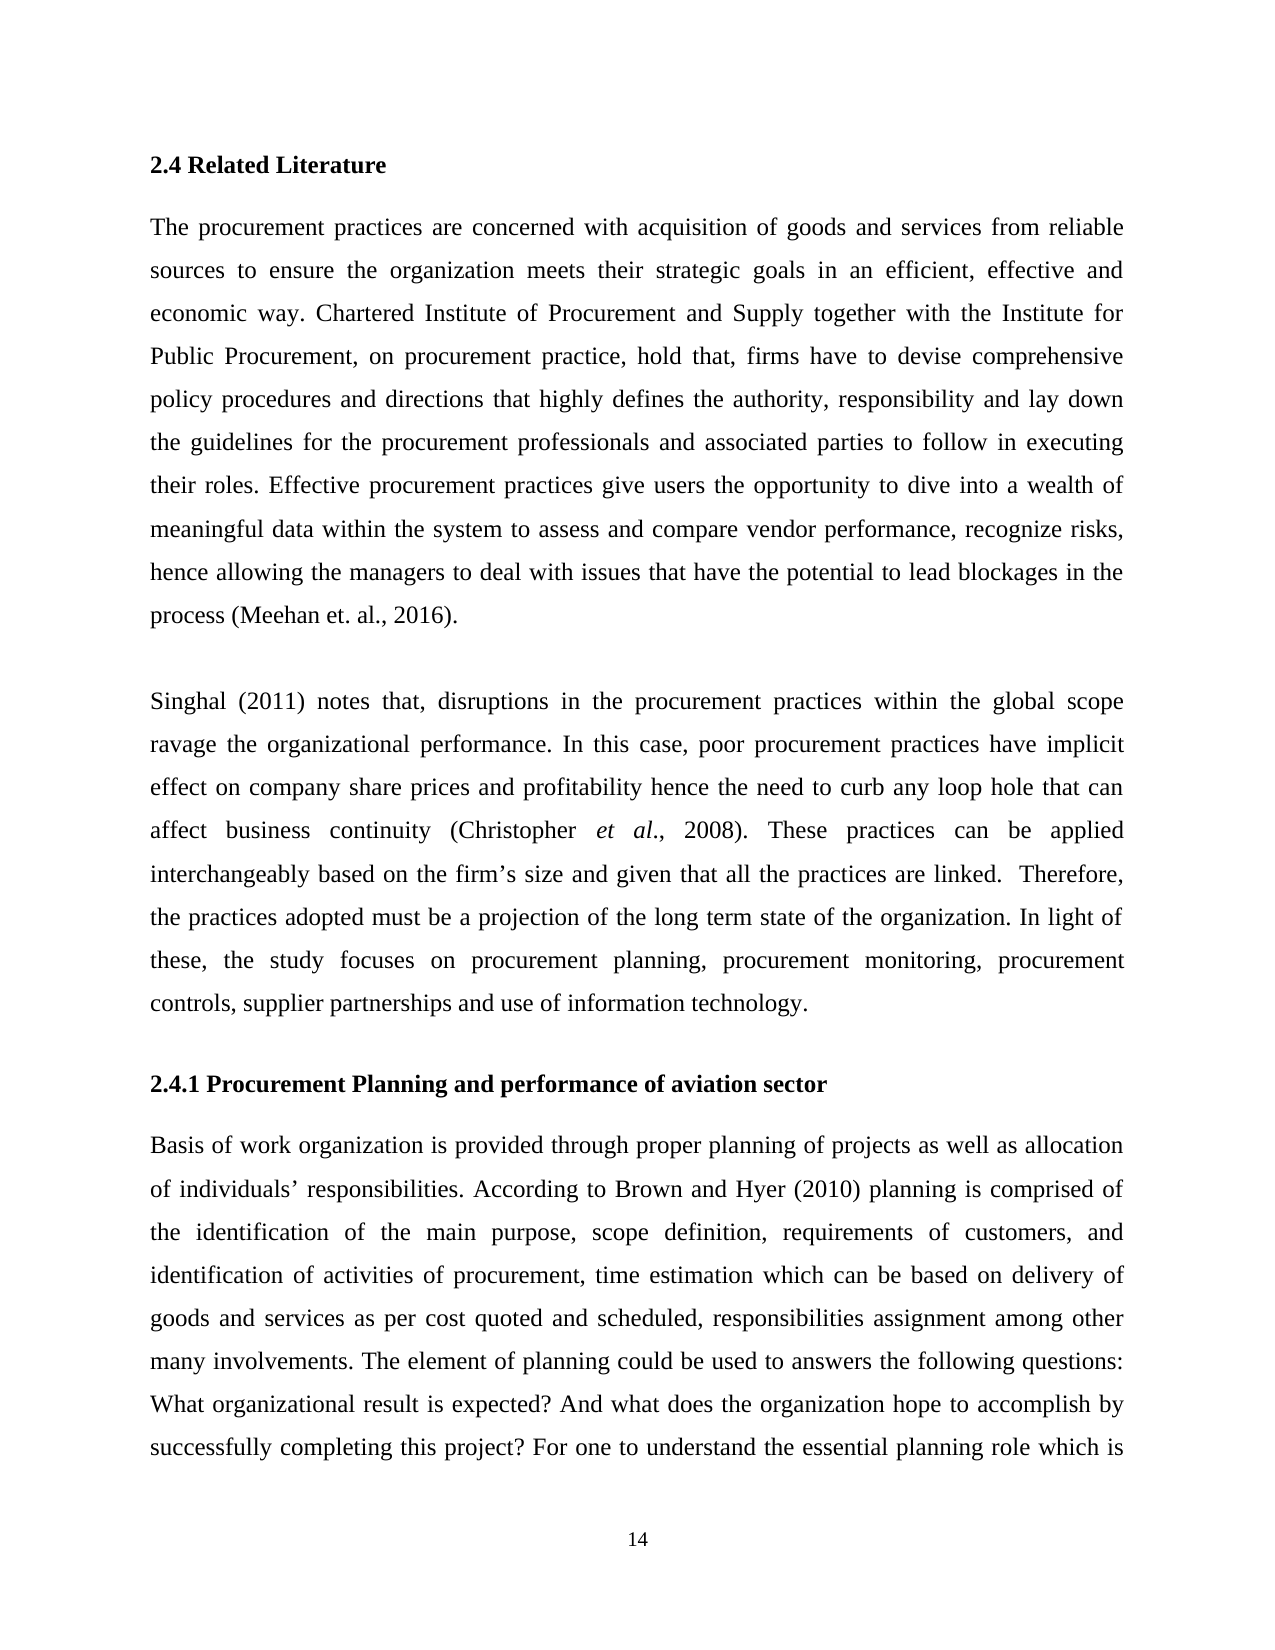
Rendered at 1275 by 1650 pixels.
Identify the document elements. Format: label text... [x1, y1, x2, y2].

text The procurement practices are concerned with acquisition of goods and services from reliable sources to ensure the organization meets their strategic goals in an efficient, effective and economic way. Chartered Institute of Procurement and Supply together with the Institute for Public Procurement, on procurement practice, hold that, firms have to devise comprehensive policy procedures and directions that highly defines the authority, responsibility and lay down the guidelines for the procurement professionals and associated parties to follow in executing their roles. Effective procurement practices give users the opportunity to dive into a wealth of meaningful data within the system to assess and compare vendor performance, recognize risks, hence allowing the managers to deal with issues that have the potential to lead blockages in the process (Meehan et. al., 2016). [150, 212, 1125, 629]
subtitle 2.4 Related Literature [150, 150, 1125, 179]
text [150, 1131, 1125, 1461]
text Singhal (2011) notes that, disruptions in the procurement practices within the global scope ravage the organizational performance. In this case, poor procurement practices have implicit effect on company share prices and profitability hence the need to curb any loop hole that can affect business continuity (Christopher et al., 2008). These practices can be applied interchangeably based on the firm’s size and given that all the practices are linked. Therefore, the practices adopted must be a projection of the long term state of the organization. In light of these, the study focuses on procurement planning, procurement monitoring, procurement controls, supplier partnerships and use of information technology. [150, 686, 1125, 1017]
subtitle 2.4.1 Procurement Planning and performance of aviation sector [150, 1069, 1125, 1097]
